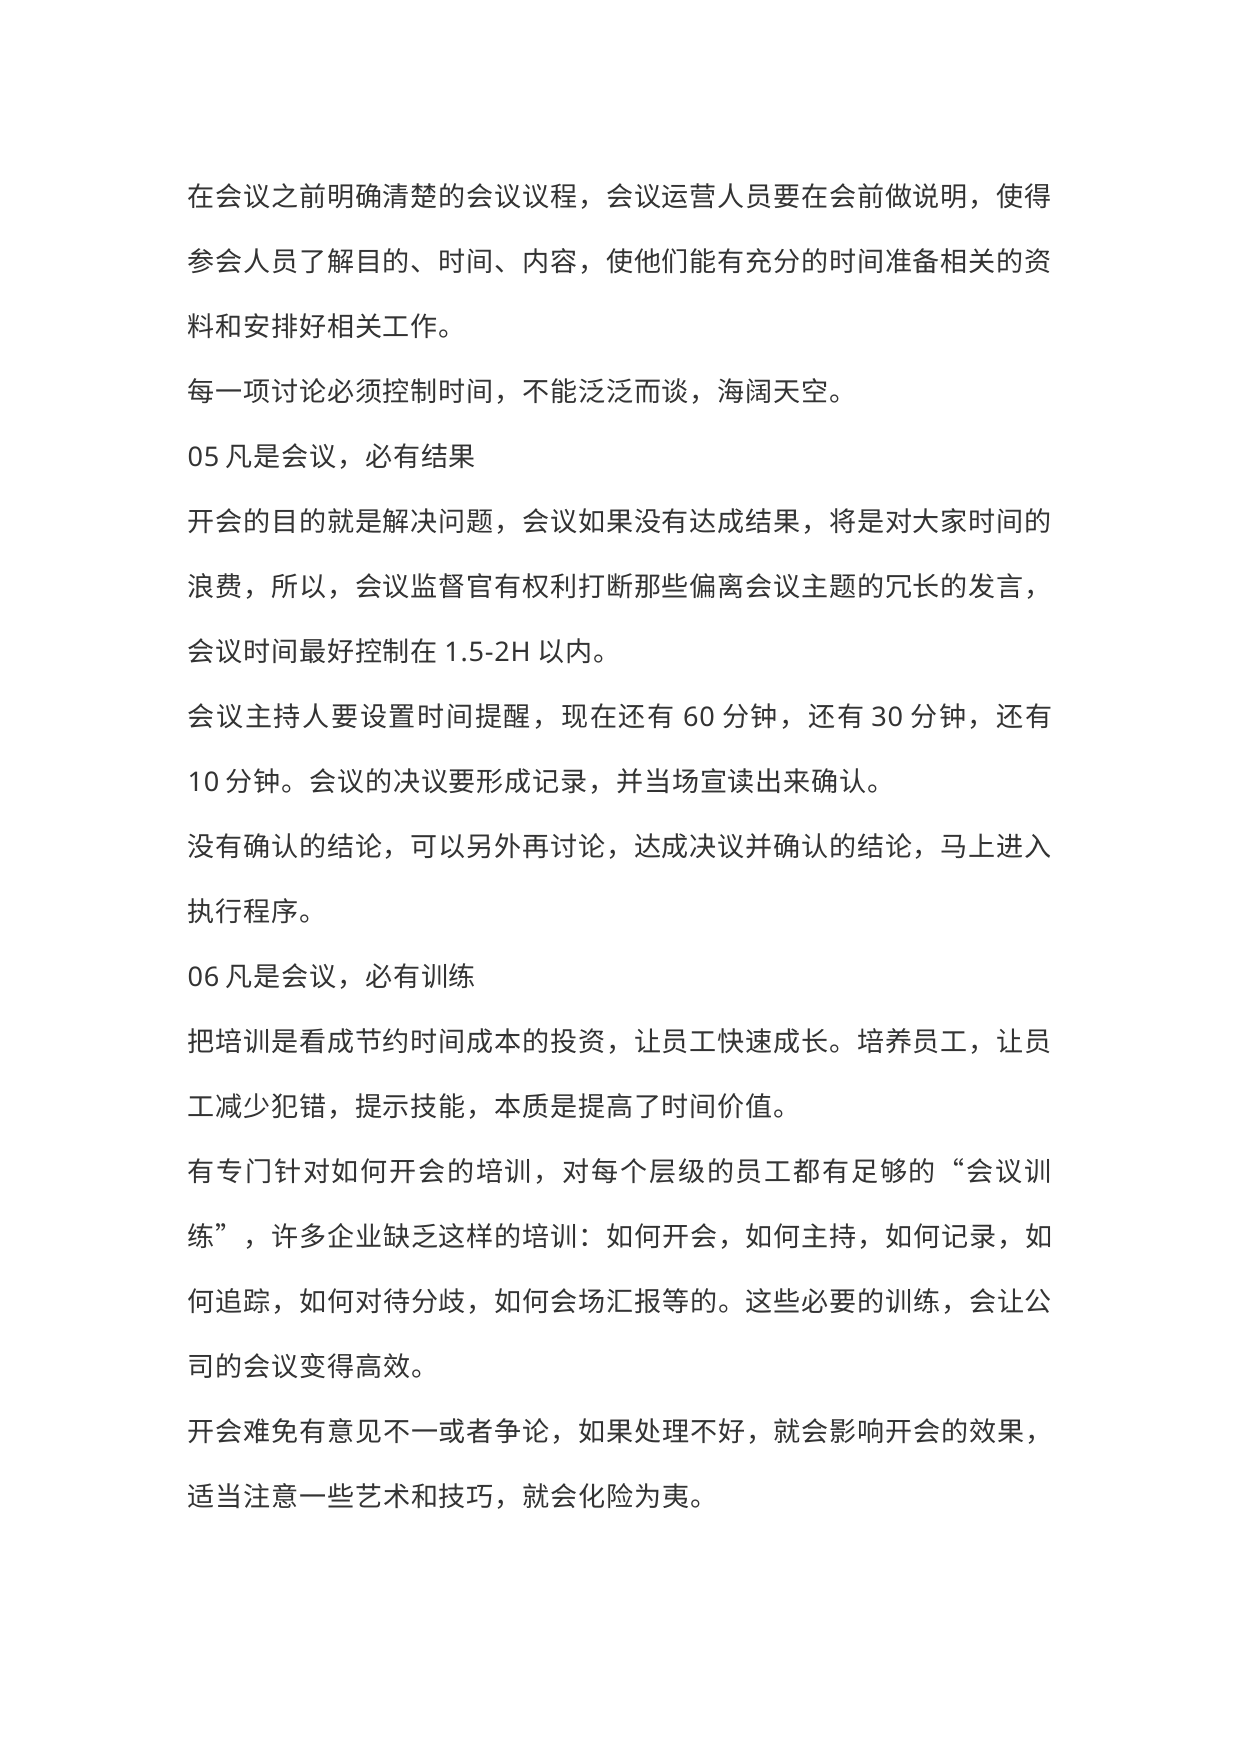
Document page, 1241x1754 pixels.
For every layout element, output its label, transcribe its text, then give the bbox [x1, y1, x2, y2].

text 开会的目的就是解决问题，会议如果没有达成结果，将是对大家时间的浪费，所以，会议监督官有权利打断那些偏离会议主题的冗长的发言，会议时间最好控制在1.5-2H以内。 [187, 487, 1053, 682]
text 有专门针对如何开会的培训，对每个层级的员工都有足够的“会议训练”，许多企业缺乏这样的培训：如何开会，如何主持，如何记录，如何追踪，如何对待分歧，如何会场汇报等的。这些必要的训练，会让公司的会议变得高效。 [187, 1137, 1053, 1397]
text 在会议之前明确清楚的会议议程，会议运营人员要在会前做说明，使得参会人员了解目的、时间、内容，使他们能有充分的时间准备相关的资料和安排好相关工作。 [187, 162, 1053, 357]
text 会议主持人要设置时间提醒，现在还有60分钟，还有30分钟，还有10分钟。会议的决议要形成记录，并当场宣读出来确认。 [187, 682, 1053, 812]
text 没有确认的结论，可以另外再讨论，达成决议并确认的结论，马上进入执行程序。 [187, 812, 1053, 942]
text 把培训是看成节约时间成本的投资，让员工快速成长。培养员工，让员工减少犯错，提示技能，本质是提高了时间价值。 [187, 1007, 1053, 1137]
text 06凡是会议，必有训练 [187, 942, 1053, 1007]
text 开会难免有意见不一或者争论，如果处理不好，就会影响开会的效果，适当注意一些艺术和技巧，就会化险为夷。 [187, 1397, 1053, 1527]
text 05凡是会议，必有结果 [187, 422, 1053, 487]
text 每一项讨论必须控制时间，不能泛泛而谈，海阔天空。 [187, 357, 1053, 422]
